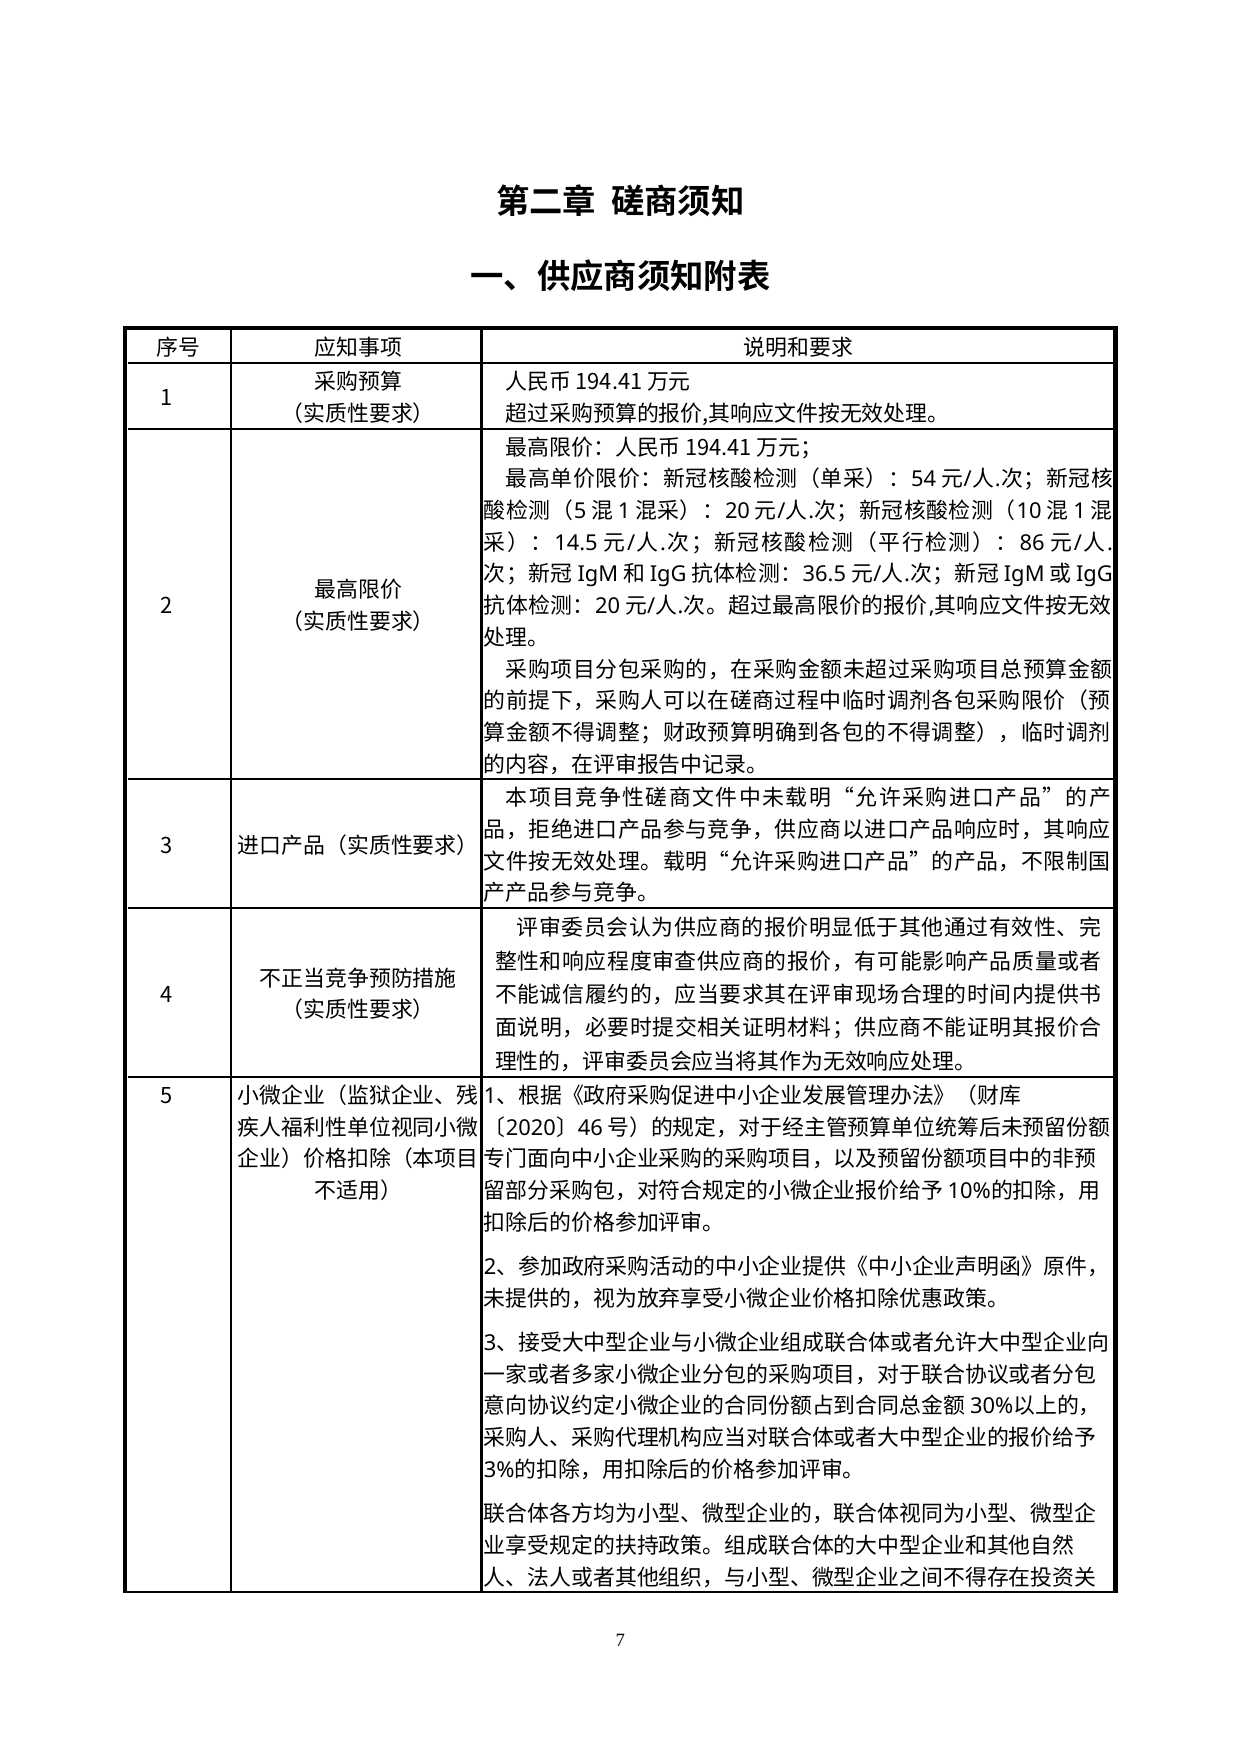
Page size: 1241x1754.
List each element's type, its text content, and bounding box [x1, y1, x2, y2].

table_cell 小微企业（监狱企业、残疾人福利性单位视同小微企业）价格扣除（本项目不适用） [232, 1078, 480, 1591]
table_cell 最高限价：人民币194.41万元； 最高单价限价：新冠核酸检测（单采）：54元/人.次；新冠核酸检测（5混1混采）：20元/人.次；新冠核酸检测（10混1混采）：14.5元/人.次；新冠核酸检测（平行检测）：86元/人.次；新冠IgM和IgG抗体检测：36.5元/人.次；新冠IgM或IgG抗体检测：20元/人.次。超过最高限价的报价,其响应文件按无效处理。 采购项目分包采购的，在采购金额未超过采购项目总预算金额的前提下，采购人可以在磋商过程中临时调剂各包采购限价（预算金额不得调整；财政预算明确到各包的不得调整），临时调剂的内容，在评审报告中记录。 [483, 430, 1113, 778]
table_cell 不正当竞争预防措施 （实质性要求） [232, 909, 480, 1076]
table_header 说明和要求 [483, 330, 1113, 362]
subtitle 一、供应商须知附表 [187, 250, 1053, 298]
table_cell 评审委员会认为供应商的报价明显低于其他通过有效性、完整性和响应程度审查供应商的报价，有可能影响产品质量或者不能诚信履约的，应当要求其在评审现场合理的时间内提供书面说明，必要时提交相关证明材料；供应商不能证明其报价合理性的，评审委员会应当将其作为无效响应处理。 [483, 909, 1113, 1076]
table_cell 本项目竞争性磋商文件中未载明“允许采购进口产品”的产品，拒绝进口产品参与竞争，供应商以进口产品响应时，其响应文件按无效处理。载明“允许采购进口产品”的产品，不限制国产产品参与竞争。 [483, 780, 1113, 907]
table_cell 5 [127, 1077, 230, 1591]
title 第二章 磋商须知 [187, 175, 1053, 223]
table_cell 4 [127, 908, 230, 1076]
table_cell 进口产品（实质性要求） [232, 780, 480, 907]
table_cell 人民币194.41万元 超过采购预算的报价,其响应文件按无效处理。 [483, 364, 1113, 427]
table_cell 2 [127, 429, 230, 778]
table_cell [483, 1078, 1113, 1591]
table_header 应知事项 [232, 330, 480, 362]
table_cell 3 [127, 779, 230, 907]
table_cell 采购预算 （实质性要求） [232, 364, 480, 427]
table_cell 1 [127, 363, 230, 427]
table_header 序号 [127, 330, 230, 362]
table_cell 最高限价 （实质性要求） [232, 430, 480, 778]
